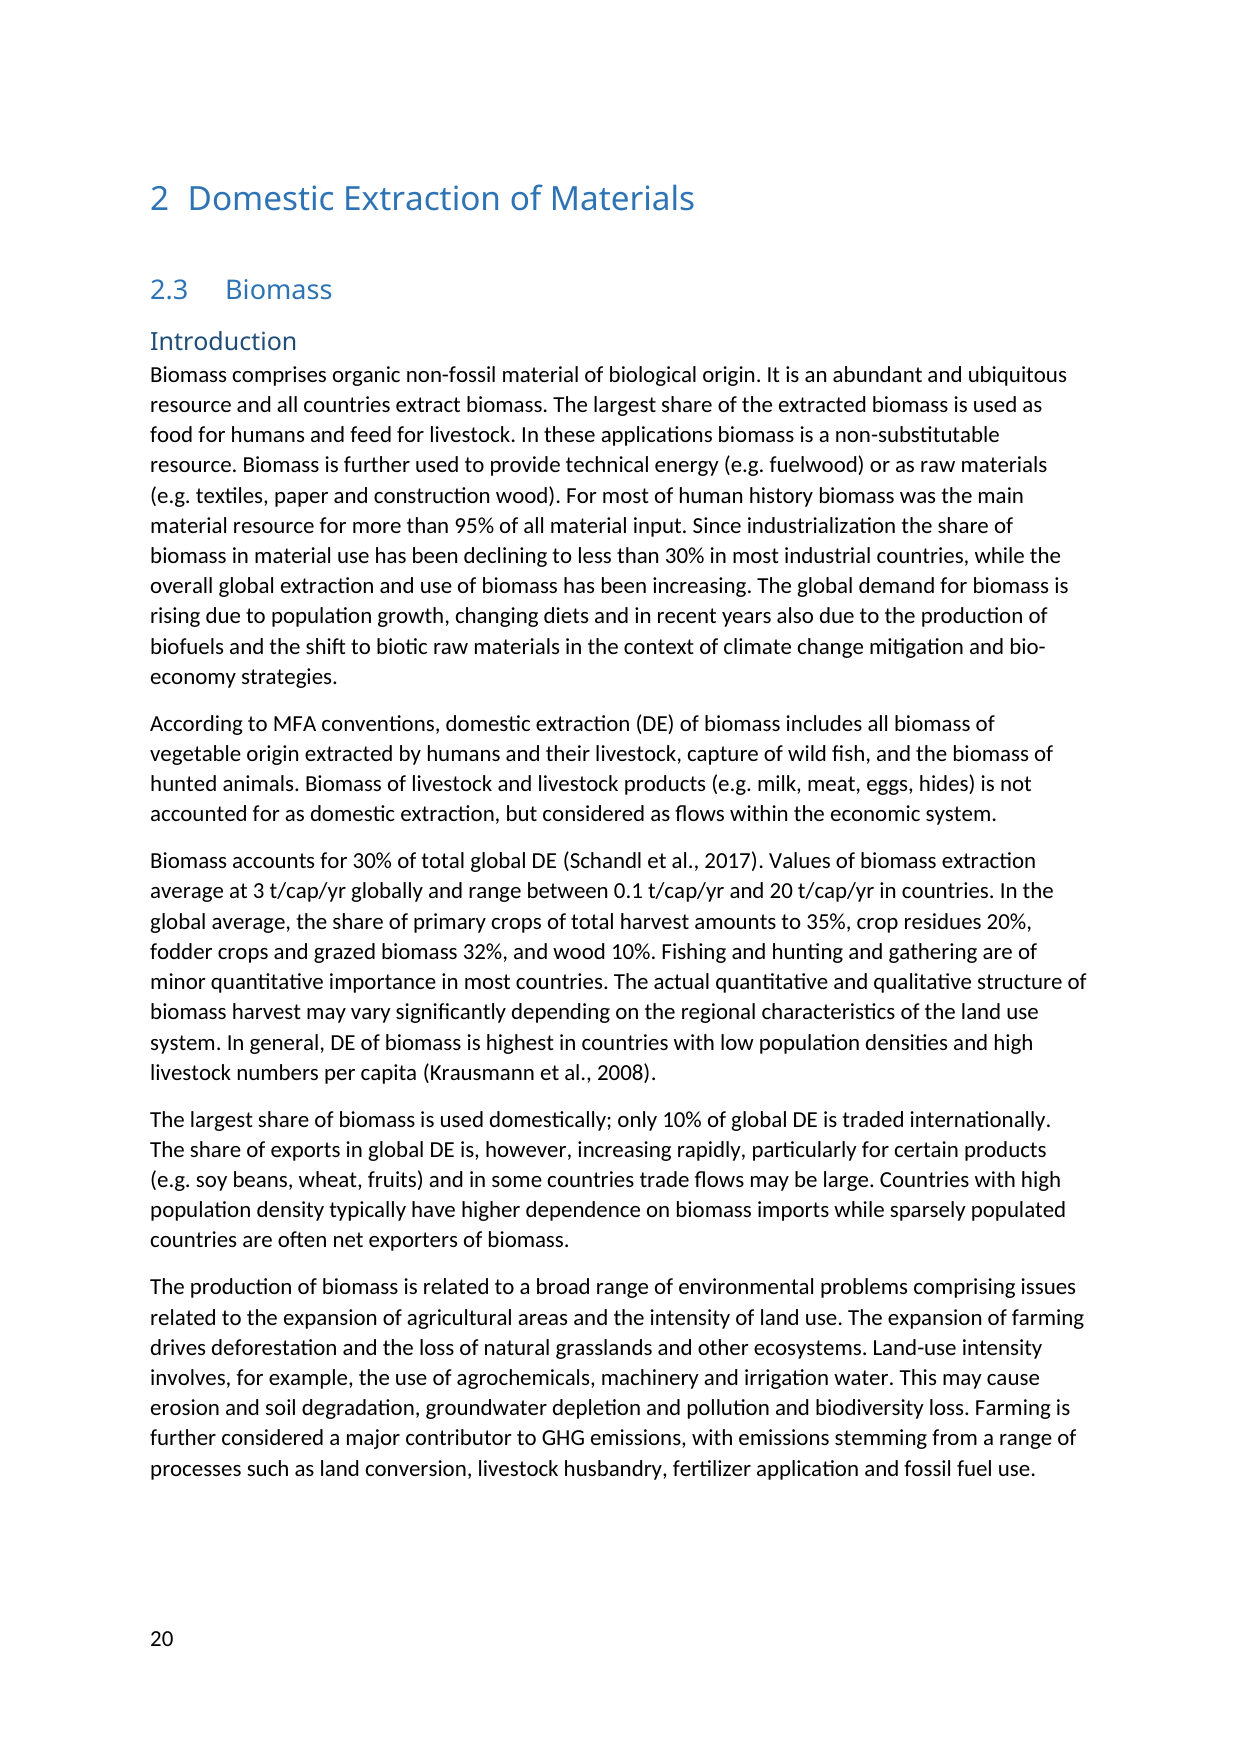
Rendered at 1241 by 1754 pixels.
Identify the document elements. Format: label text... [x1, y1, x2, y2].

text The production of biomass is related to a broad range of environmental problems comprising issues related to the expansion of agricultural areas and the intensity of land use. The expansion of farming drives deforestation and the loss of natural grasslands and other ecosystems. Land-use intensity involves, for example, the use of agrochemicals, machinery and irrigation water. This may cause erosion and soil degradation, groundwater depletion and pollution and biodiversity loss. Farming is further considered a major contributor to GHG emissions, with emissions stemming from a range of processes such as land conversion, livestock husbandry, fertilizer application and fossil fuel use. [150, 1272, 1090, 1482]
text Biomass comprises organic non-fossil material of biological origin. It is an abundant and ubiquitous resource and all countries extract biomass. The largest share of the extracted biomass is used as food for humans and feed for livestock. In these applications biomass is a non-substitutable resource. Biomass is further used to provide technical energy (e.g. fuelwood) or as raw materials (e.g. textiles, paper and construction wood). For most of human history biomass was the main material resource for more than 95% of all material input. Since industrialization the share of biomass in material use has been declining to less than 30% in most industrial countries, while the overall global extraction and use of biomass has been increasing. The global demand for biomass is rising due to population growth, changing diets and in recent years also due to the production of biofuels and the shift to biotic raw materials in the context of climate change mitigation and bio-economy strategies. [150, 360, 1090, 690]
subtitle Domestic Extraction of Materials [150, 175, 1090, 220]
text According to MFA conventions, domestic extraction (DE) of biomass includes all biomass of vegetable origin extracted by humans and their livestock, capture of wild fish, and the biomass of hunted animals. Biomass of livestock and livestock products (e.g. milk, meat, eggs, hides) is not accounted for as domestic extraction, but considered as flows within the economic system. [150, 709, 1090, 827]
text Biomass accounts for 30% of total global DE (Schandl et al., 2017). Values of biomass extraction average at 3 t/cap/yr globally and range between 0.1 t/cap/yr and 20 t/cap/yr in countries. In the global average, the share of primary crops of total harvest amounts to 35%, crop residues 20%, fodder crops and grazed biomass 32%, and wood 10%. Fishing and hunting and gathering are of minor quantitative importance in most countries. The actual quantitative and qualitative structure of biomass harvest may vary significantly depending on the regional characteristics of the land use system. In general, DE of biomass is highest in countries with low population densities and high livestock numbers per capita (Krausmann et al., 2008). [150, 846, 1090, 1086]
subtitle Biomass [150, 271, 1090, 308]
text The largest share of biomass is used domestically; only 10% of global DE is traded internationally. The share of exports in global DE is, however, increasing rapidly, particularly for certain products (e.g. soy beans, wheat, fruits) and in some countries trade flows may be large. Countries with high population density typically have higher dependence on biomass imports while sparsely populated countries are often net exporters of biomass. [150, 1105, 1090, 1253]
subtitle Introduction [150, 323, 1090, 357]
